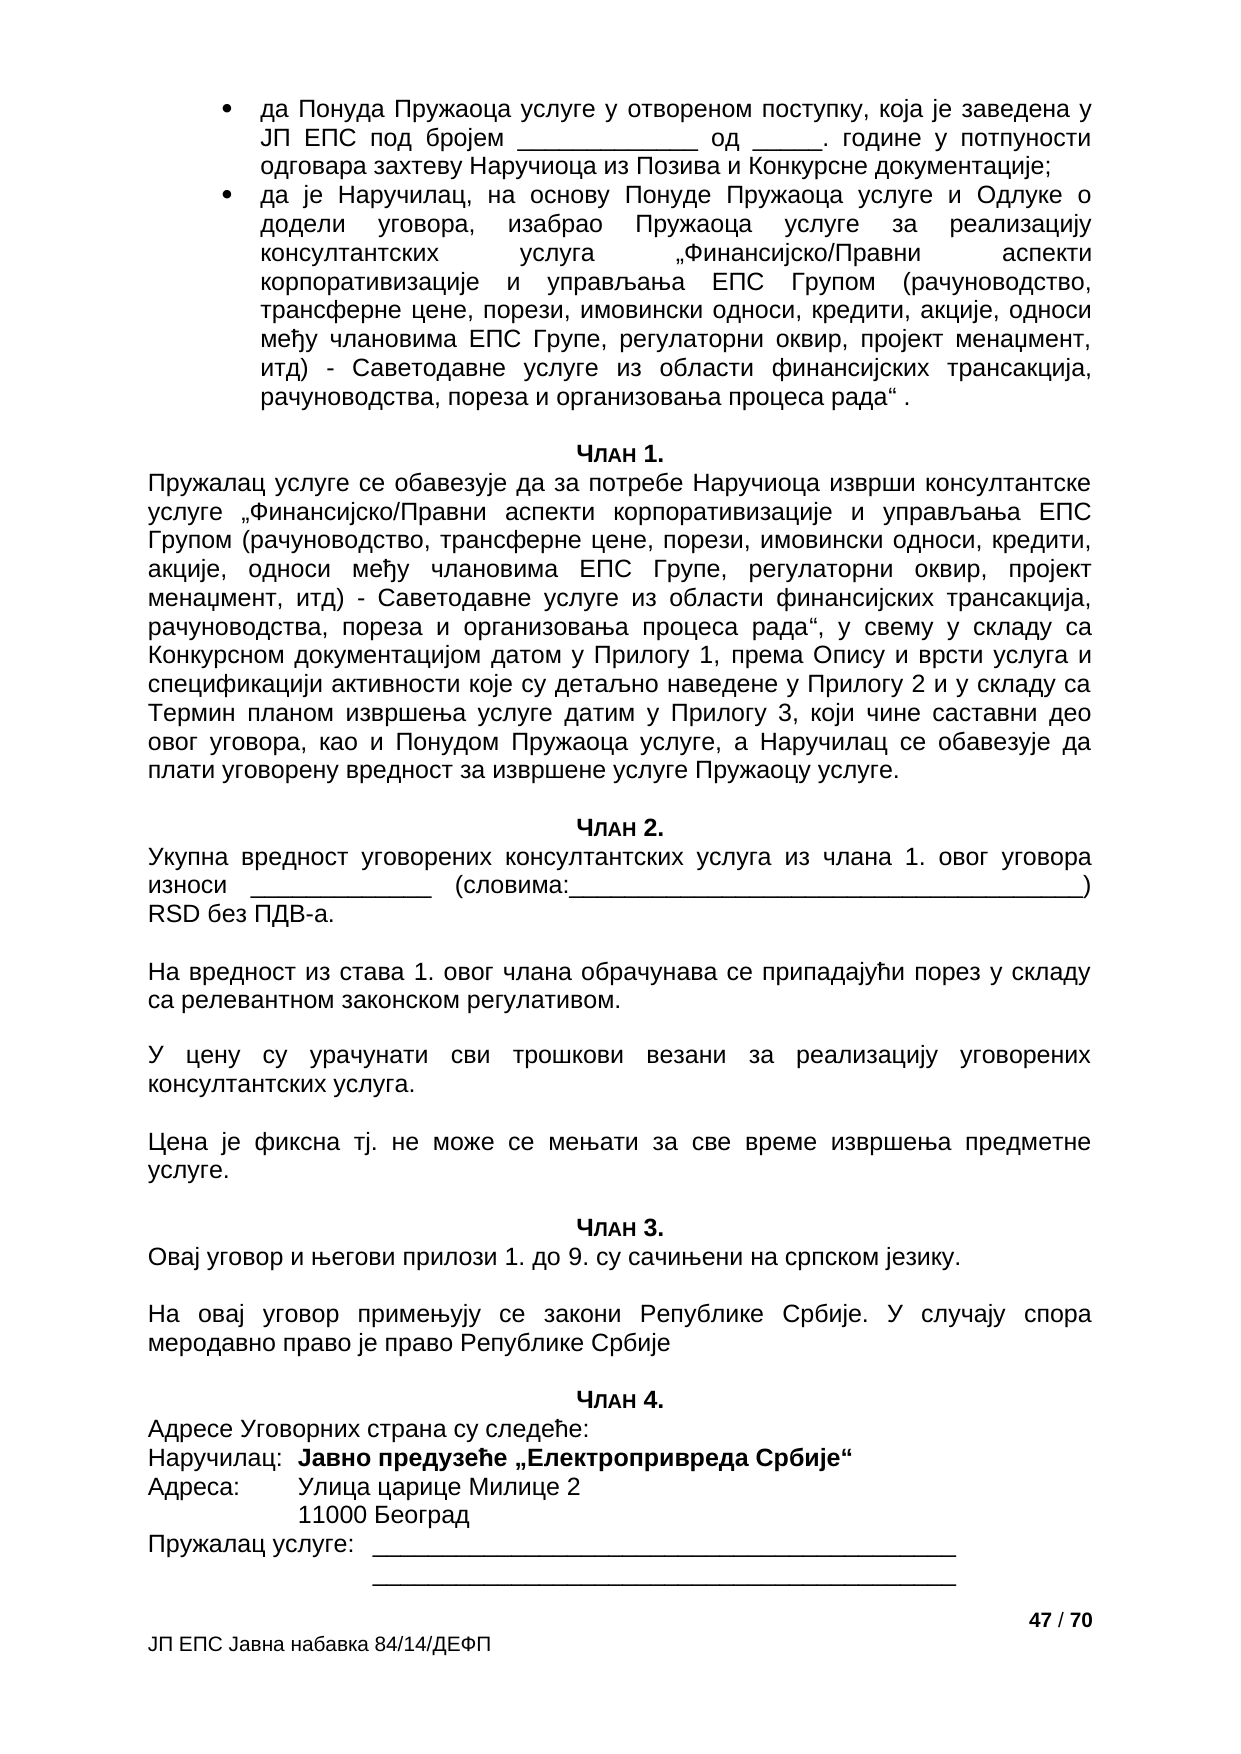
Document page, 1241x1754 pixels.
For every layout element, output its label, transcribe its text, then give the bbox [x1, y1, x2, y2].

text Адресе Уговорних страна су следеће: [148, 1414, 1093, 1443]
text Пружалац услуге: __________________________________________ [148, 1529, 1093, 1558]
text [148, 1558, 1093, 1587]
text У цену су урачунати сви трошкови везани за реализацију уговорених консултантских услуга. [148, 1040, 1093, 1098]
text 11000 Београд [148, 1500, 1093, 1529]
text Наручилац: Јавно предузеће „Електропривреда Србије“ [148, 1443, 1093, 1472]
text Члан 2. [148, 813, 1093, 841]
text Члан 1. [148, 439, 1093, 468]
text Укупна вредност уговорених консултантских услуга из члана 1. овог уговора износи _____________ (словима:_____________________________________) RSD без ПДВ-а. [148, 841, 1093, 928]
text На овај уговор примењују се закони Републике Србије. У случају спора меродавно право је право Републике Србије [148, 1299, 1093, 1357]
text Пружалац услуге се обавезује да за потребе Наручиоца изврши консултантске услуге „Финансијско/Правни аспекти корпоративизације и управљања ЕПС Групом (рачуноводство, трансферне цене, порези, имовински односи, кредити, акције, односи међу члановима ЕПС Групе, регулаторни оквир, пројект менаџмент, итд) - Саветодавне услуге из области финансијских трансакција, рачуноводства, пореза и организовања процеса рада“, у свему у складу са Конкурсном документацијом датом у Прилогу 1, према Опису и врсти услуга и спецификацији активности које су детаљно наведене у Прилогу 2 и у складу са Термин планом извршења услуге датим у Прилогу 3, који чине саставни део овог уговора, као и Понудом Пружаоца услуге, а Наручилац се обавезује да плати уговорену вредност за извршене услуге Пружаоцу услуге. [148, 468, 1093, 784]
list да је Наручилац, на основу Понуде Пружаоца услуге и Одлуке о додели уговора, изабрао Пружаоца услуге за реализацију консултантских услуга „Финансијско/Правни аспекти корпоративизације и управљања ЕПС Групом (рачуноводство, трансферне цене, порези, имовински односи, кредити, акције, односи међу члановима ЕПС Групе, регулаторни оквир, пројект менаџмент, итд) - Саветодавне услуге из области финансијских трансакција, рачуноводства, пореза и организовања процеса рада“ . [223, 180, 1093, 410]
text Члан 3. [148, 1213, 1093, 1242]
text Овај уговор и његови прилози 1. до 9. су сачињени на српском језику. [148, 1242, 1093, 1270]
text На вредност из става 1. овог члана обрачунава се припадајући порез у складу са релевантном законском регулативом. [148, 956, 1093, 1014]
text Члан 4. [148, 1385, 1093, 1414]
list да Понуда Пружаоца услуге у отвореном поступку, која је заведена у ЈП ЕПС под бројем _____________ од _____. године у потпуности одговара захтеву Наручиоца из Позива и Конкурсне документације; [223, 94, 1093, 180]
text Адреса: Улица царице Милице 2 [148, 1472, 1093, 1500]
text Цена је фиксна тј. не може се мењати за све време извршења предметне услуге. [148, 1127, 1093, 1184]
